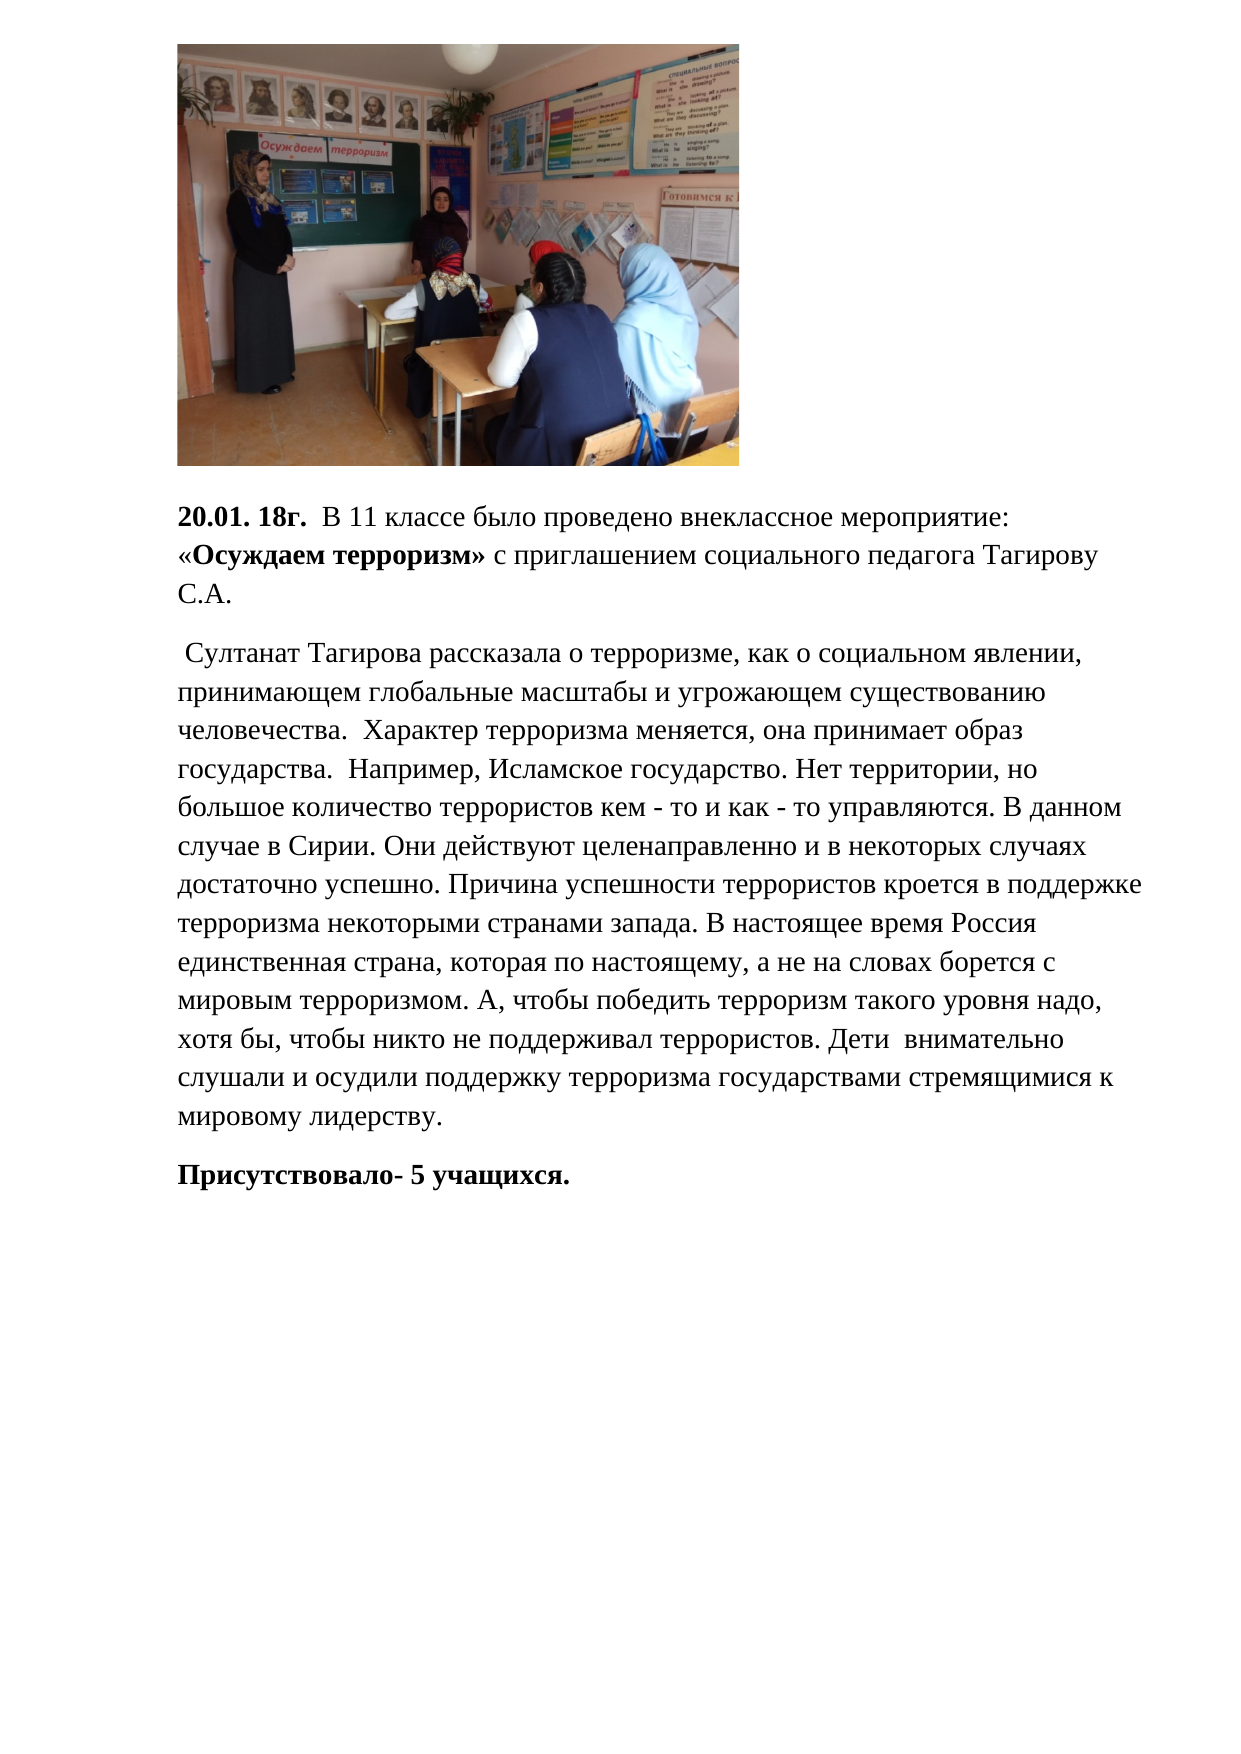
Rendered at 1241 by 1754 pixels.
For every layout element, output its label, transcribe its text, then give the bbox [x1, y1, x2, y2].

text Присутствовало- 5 учащихся. [177, 1157, 1152, 1191]
text 20.01. 18г. В 11 классе было проведено внеклассное мероприятие: «Осуждаем терроризм» с приглашением социального педагога Тагирову С.А. [177, 499, 1152, 609]
text Султанат Тагирова рассказала о терроризме, как о социальном явлении, принимающем глобальные масштабы и угрожающем существованию человечества. Характер терроризма меняется, она принимает образ государства. Например, Исламское государство. Нет территории, но большое количество террористов кем - то и как - то управляются. В данном случае в Сирии. Они действуют целенаправленно и в некоторых случаях достаточно успешно. Причина успешности террористов кроется в поддержке терроризма некоторыми странами запада. В настоящее время Россия единственная страна, которая по настоящему, а не на словах борется с мировым терроризмом. А, чтобы победить терроризм такого уровня надо, хотя бы, чтобы никто не поддерживал террористов. Дети внимательно слушали и осудили поддержку терроризма государствами стремящимися к мировому лидерству. [177, 635, 1152, 1131]
picture [177, 44, 740, 466]
